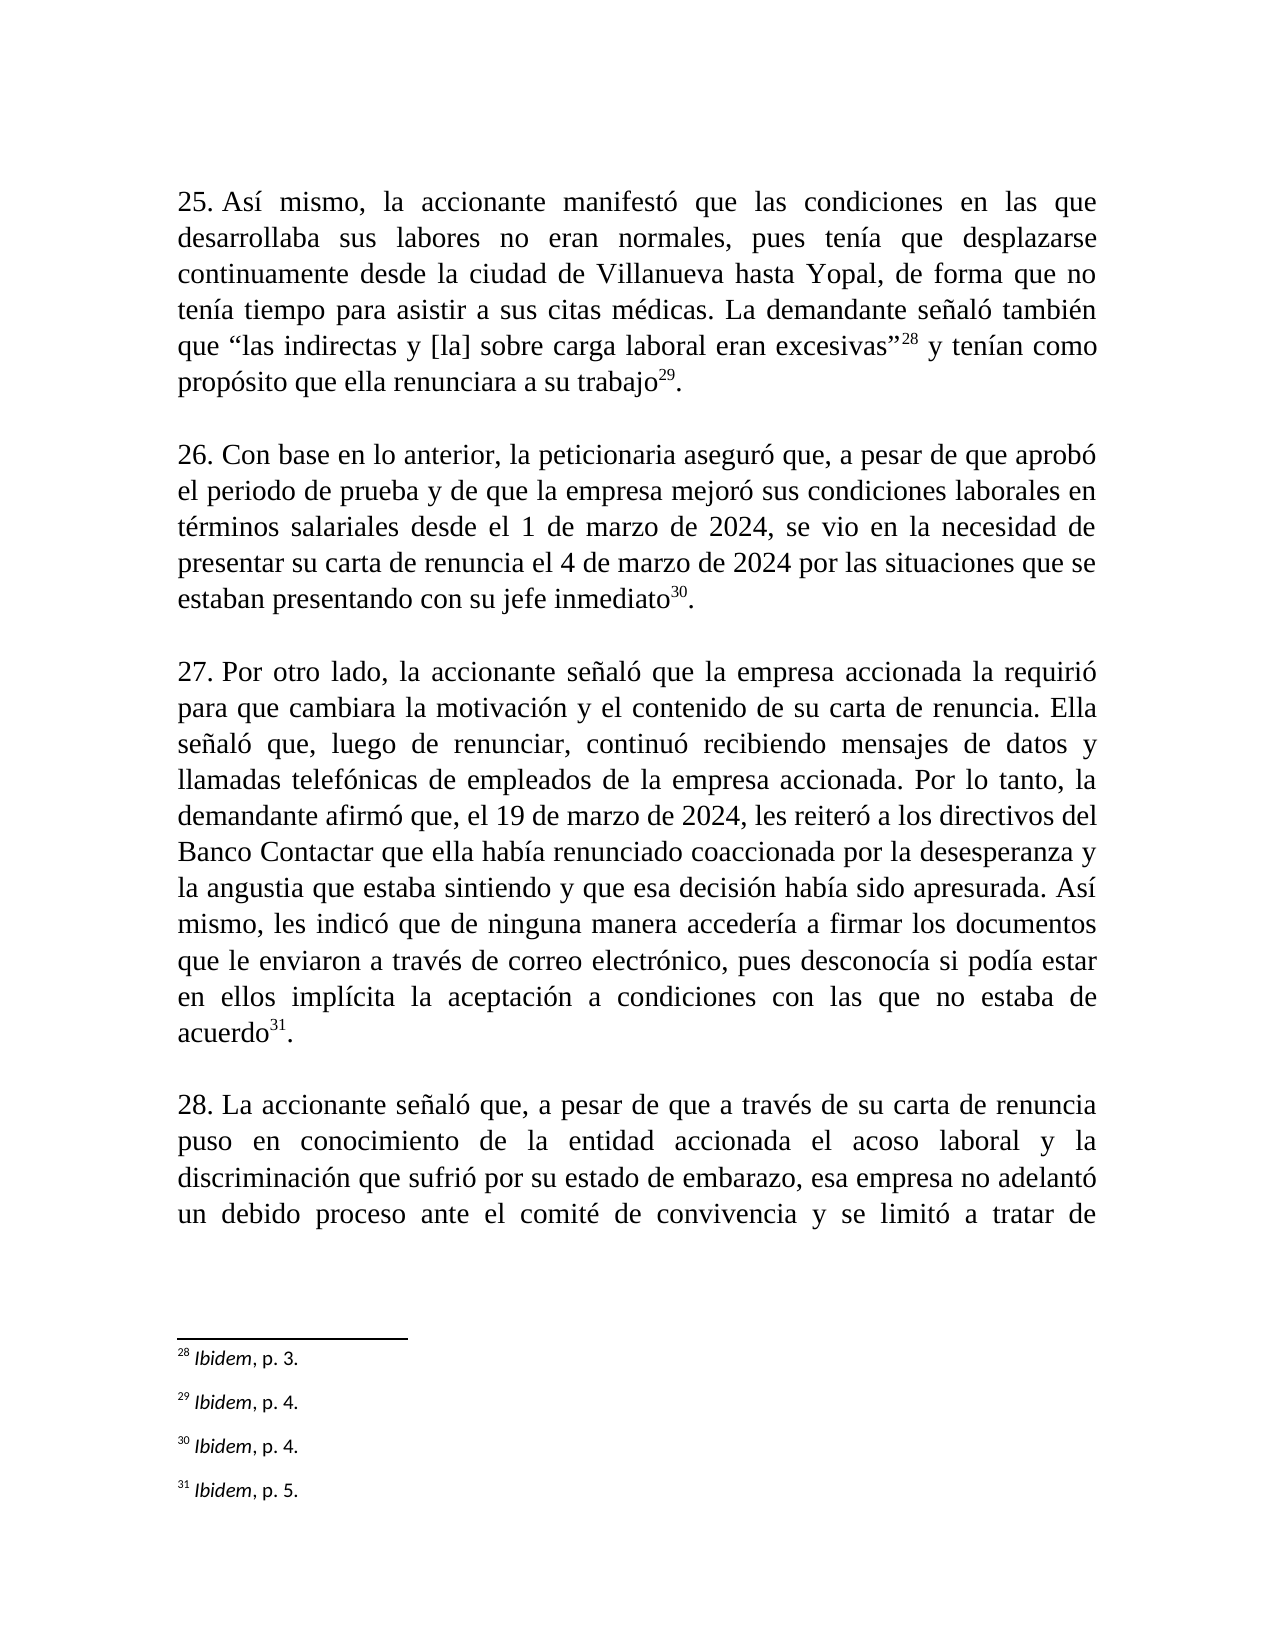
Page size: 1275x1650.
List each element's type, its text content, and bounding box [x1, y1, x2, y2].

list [177, 1087, 1098, 1229]
list Con base en lo anterior, la peticionaria aseguró que, a pesar de que aprobó el periodo de prueba y de que la empresa mejoró sus condiciones laborales en términos salariales desde el 1 de marzo de 2024, se vio en la necesidad de presentar su carta de renuncia el 4 de marzo de 2024 por las situaciones que se estaban presentando con su jefe inmediato. [177, 437, 1098, 615]
list Por otro lado, la accionante señaló que la empresa accionada la requirió para que cambiara la motivación y el contenido de su carta de renuncia. Ella señaló que, luego de renunciar, continuó recibiendo mensajes de datos y llamadas telefónicas de empleados de la empresa accionada. Por lo tanto, la demandante afirmó que, el 19 de marzo de 2024, les reiteró a los directivos del Banco Contactar que ella había renunciado coaccionada por la desesperanza y la angustia que estaba sintiendo y que esa decisión había sido apresurada. Así mismo, les indicó que de ninguna manera accedería a firmar los documentos que le enviaron a través de correo electrónico, pues desconocía si podía estar en ellos implícita la aceptación a condiciones con las que no estaba de acuerdo. [177, 654, 1098, 1049]
list Así mismo, la accionante manifestó que las condiciones en las que desarrollaba sus labores no eran normales, pues tenía que desplazarse continuamente desde la ciudad de Villanueva hasta Yopal, de forma que no tenía tiempo para asistir a sus citas médicas. La demandante señaló también que “las indirectas y [la] sobre carga laboral eran excesivas” y tenían como propósito que ella renunciara a su trabajo. [177, 184, 1098, 398]
